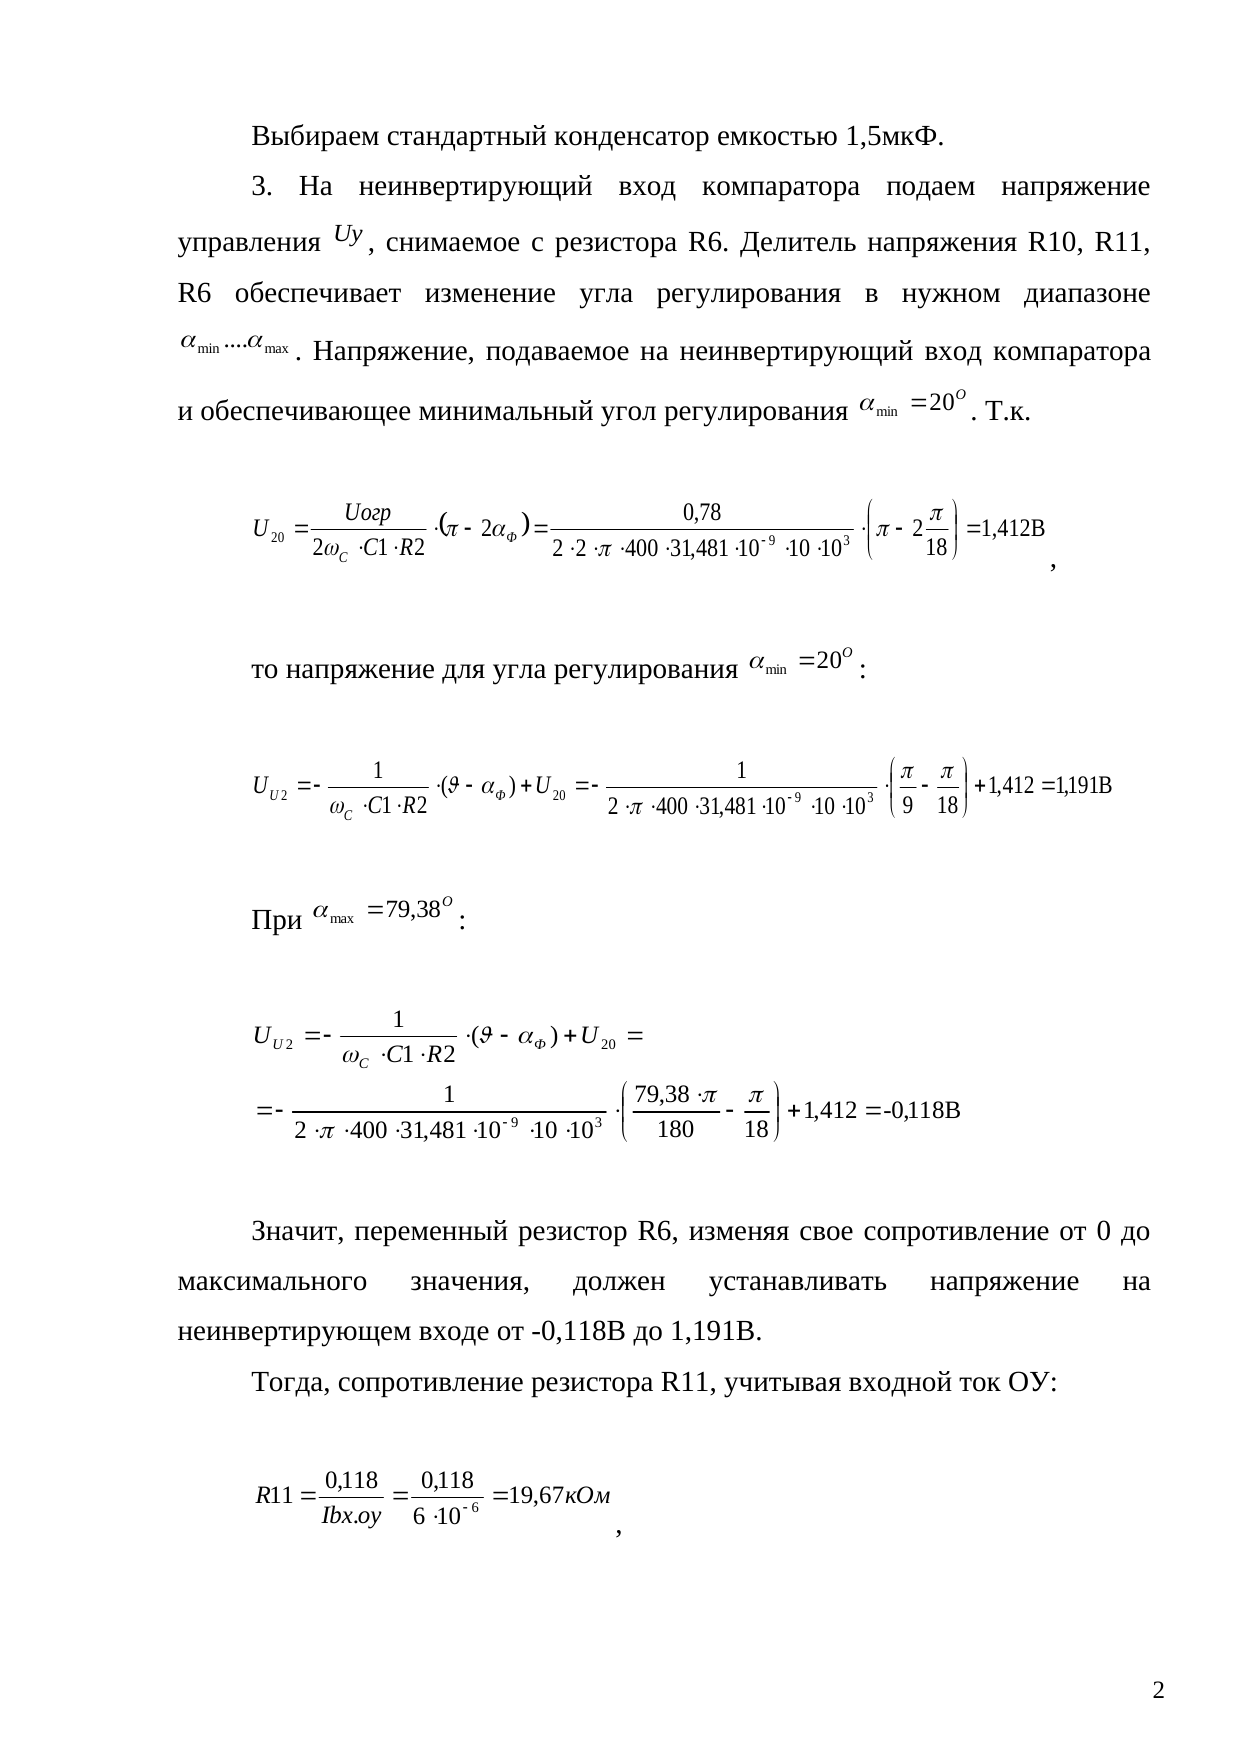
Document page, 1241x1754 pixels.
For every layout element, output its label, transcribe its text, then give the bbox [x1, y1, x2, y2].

text то напряжение для угла регулирования : [177, 641, 1152, 685]
text Значит, переменный резистор R6, изменяя свое сопротивление от 0 до максимального значения, должен устанавливать напряжение на неинвертирующем входе от -0,118В до 1,191В. [177, 1213, 1152, 1347]
text При : [177, 890, 1152, 936]
text , [177, 1464, 1152, 1539]
text Выбираем стандартный конденсатор емкостью 1,5мкФ. [177, 118, 1152, 152]
text 3. На неинвертирующий вход компаратора подаем напряжение управления , снимаемое с резистора R6. Делитель напряжения R10, R11, R6 обеспечивает изменение угла регулирования в нужном диапазоне . Напряжение, подаваемое на неинвертирующий вход компаратора и обеспечивающее минимальный угол регулирования . Т.к. [177, 168, 1152, 427]
text Тогда, сопротивление резистора R11, учитывая входной ток ОУ: [177, 1364, 1152, 1397]
text , [177, 494, 1152, 574]
